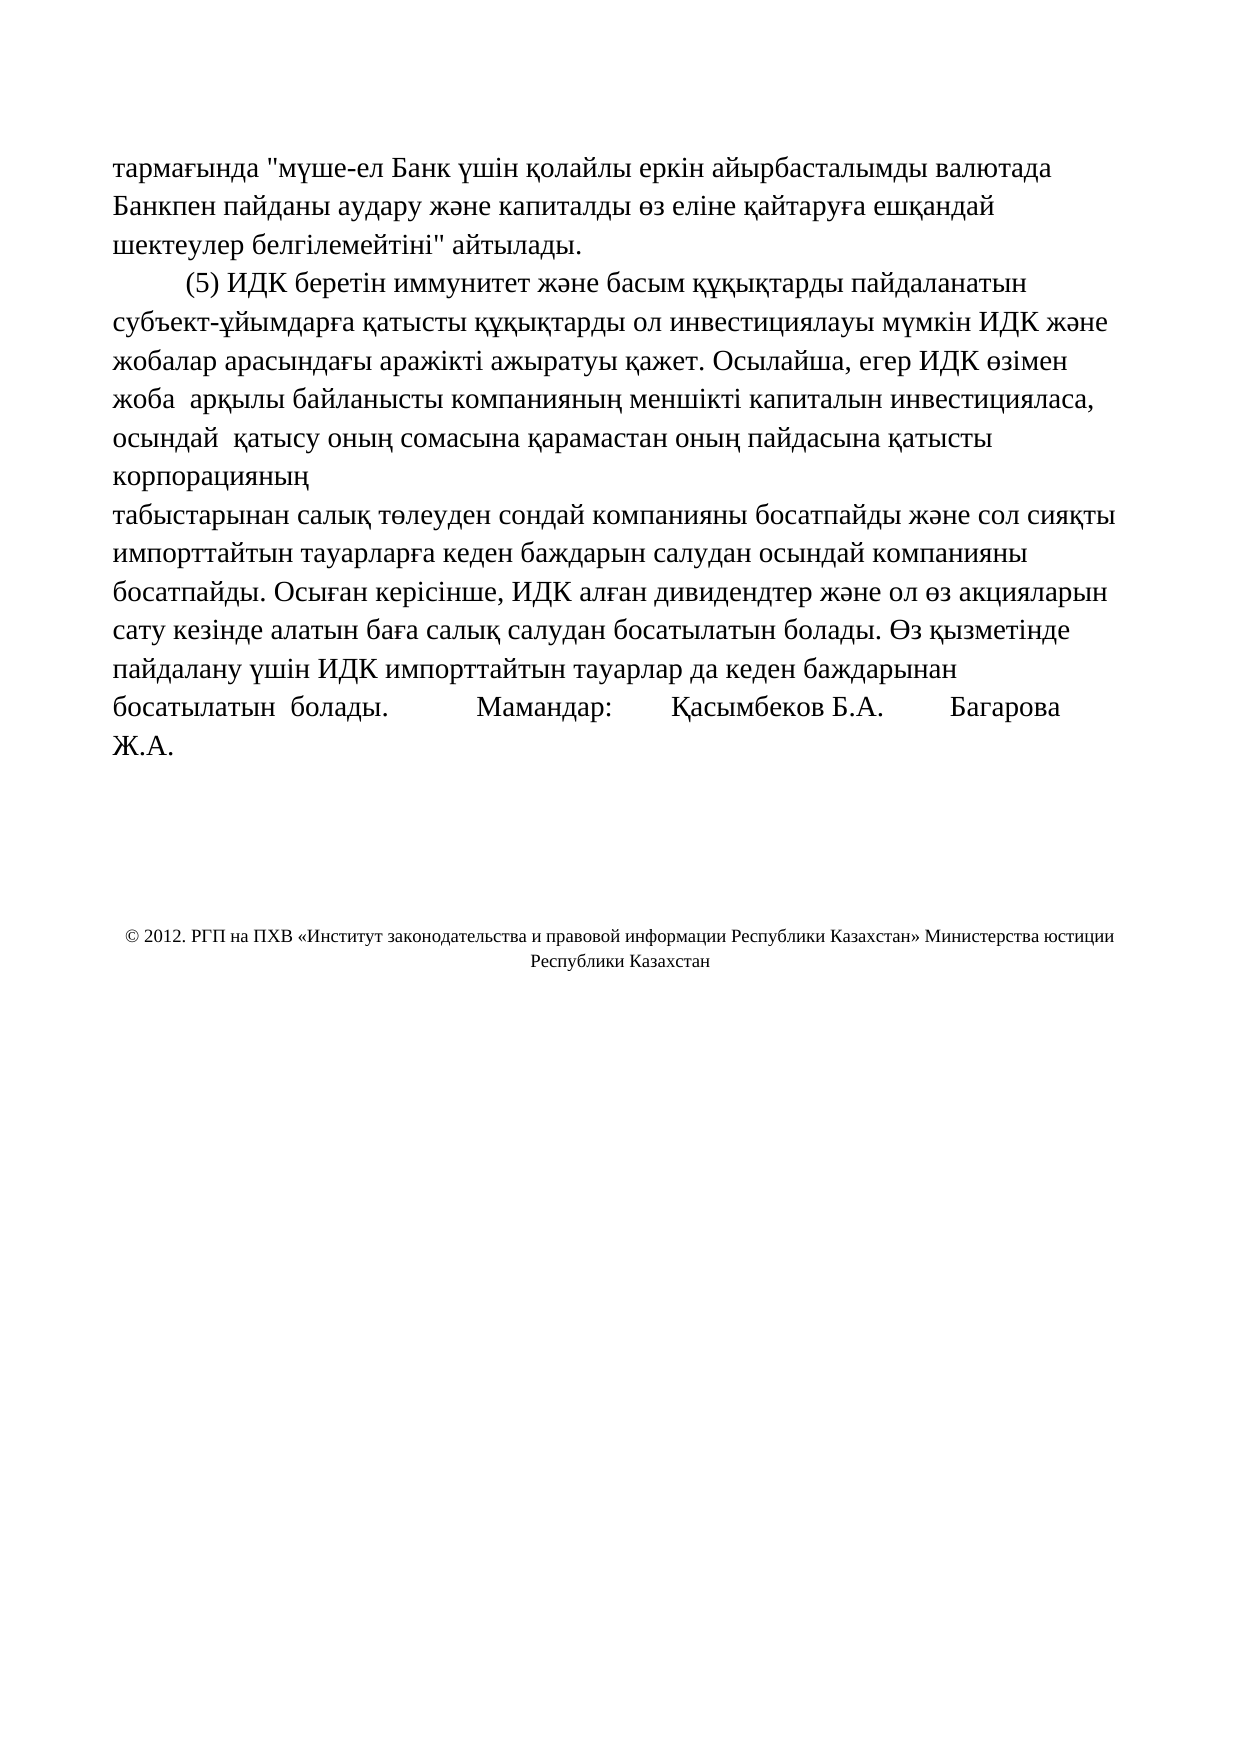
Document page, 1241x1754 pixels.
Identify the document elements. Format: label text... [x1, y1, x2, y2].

text табыстарынан салық төлеуден сондай компанияны босатпайды және сол сияқты импорттайтын тауарларға кеден баждарын салудан осындай компанияны босатпайды. Осыған керiсiнше, ИДК алған дивидендтер және ол өз акцияларын сату кезiнде алатын баға салық салудан босатылатын болады. Өз қызметiнде пайдалану үшiн ИДК импорттайтын тауарлар да кеден баждарынан босатылатын болады. Мамандар: Қасымбеков Б.А. Багарова Ж.А. [112, 497, 1128, 762]
text © 2012. РГП на ПХВ «Институт законодательства и правовой информации Республики Казахстан» Министерства юстиции Республики Казахстан [112, 925, 1128, 971]
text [112, 150, 1128, 492]
